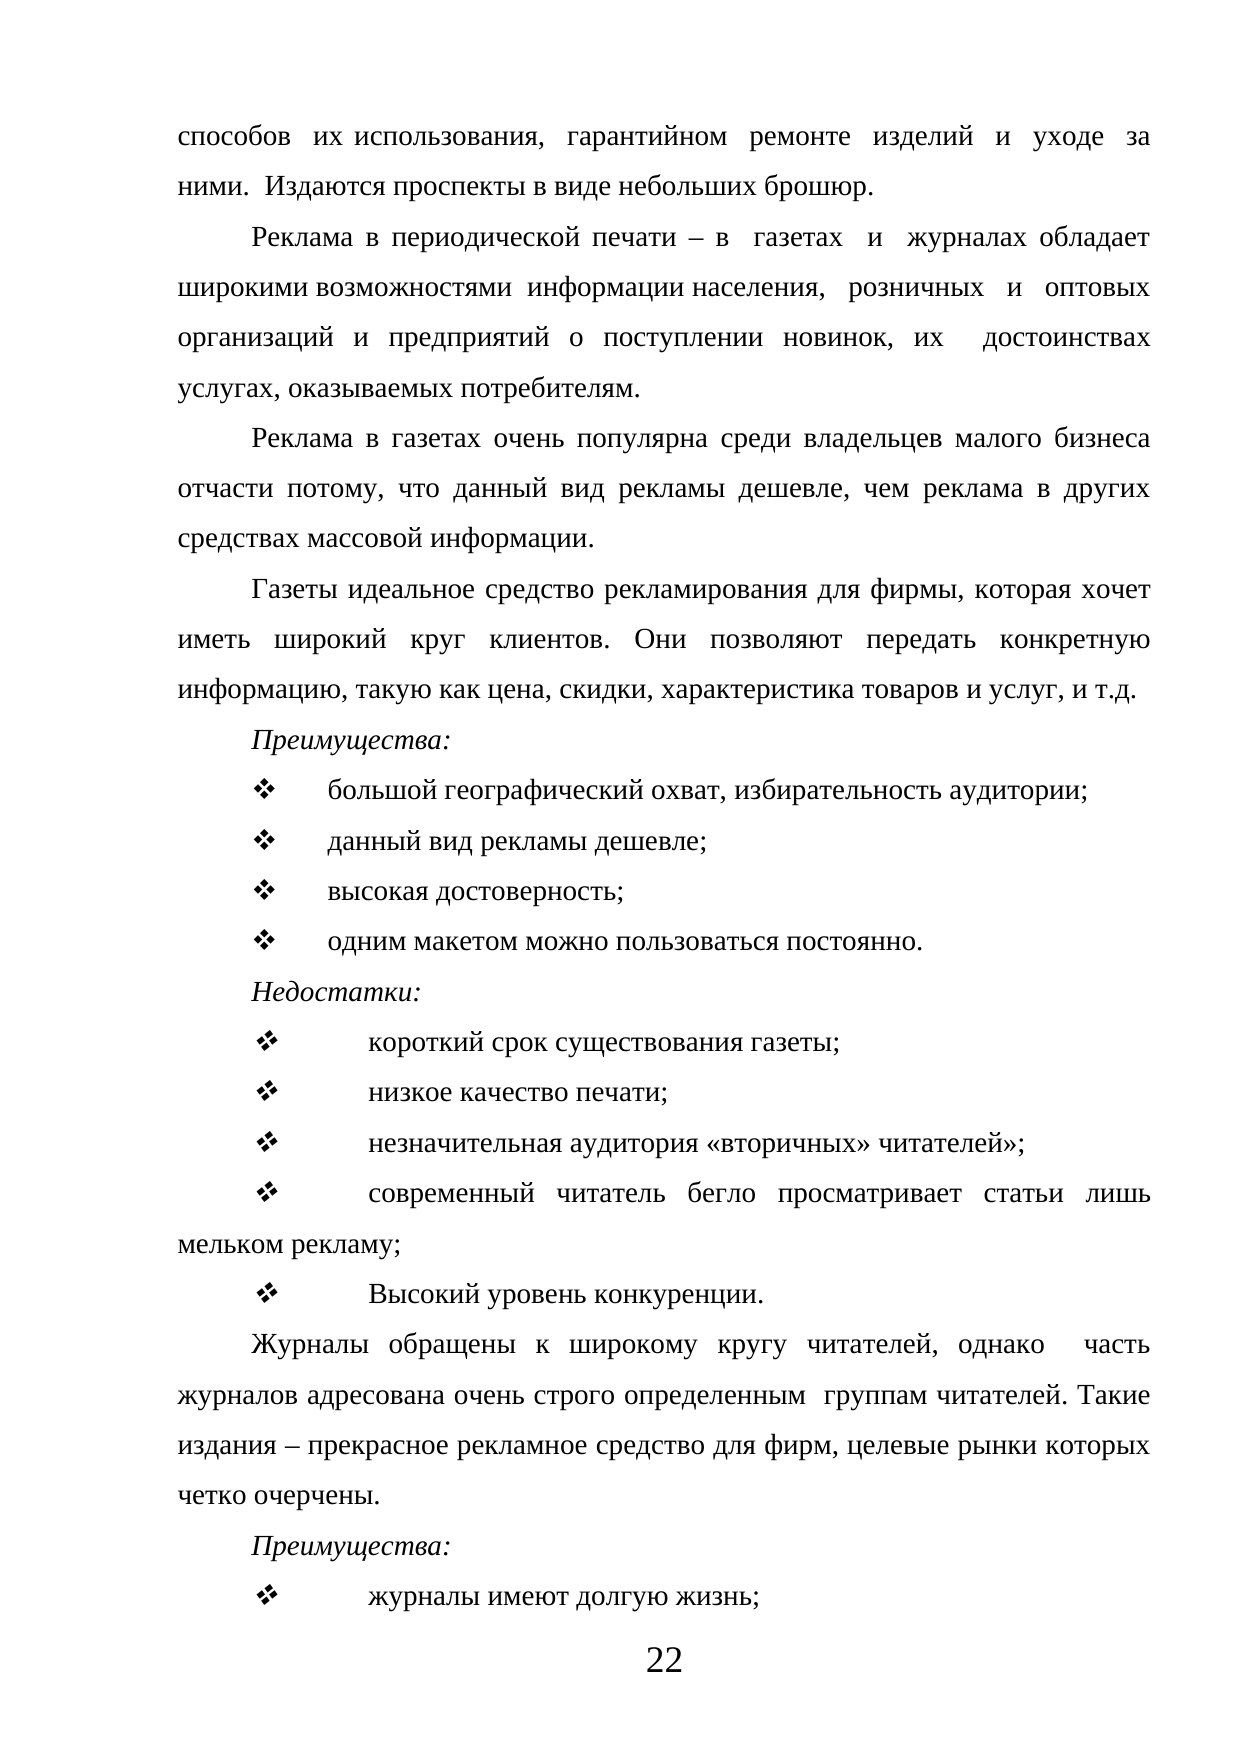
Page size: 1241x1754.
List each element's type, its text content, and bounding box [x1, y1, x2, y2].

list данный вид рекламы дешевле; [177, 823, 1152, 856]
text Преимущества: [177, 722, 1152, 755]
text Журналы обращены к широкому кругу читателей, однако часть журналов адресована очень строго определенным группам читателей. Такие издания – прекрасное рекламное средство для фирм, целевые рынки которых четко очерчены. [177, 1327, 1152, 1511]
list низкое качество печати; [177, 1074, 1152, 1108]
list журналы имеют долгую жизнь; [177, 1578, 1152, 1612]
list одним макетом можно пользоваться постоянно. [177, 923, 1152, 957]
list большой географический охват, избирательность аудитории; [177, 772, 1152, 806]
list современный читатель бегло просматривает статьи лишь мельком рекламу; [177, 1175, 1152, 1259]
text Газеты идеальное средство рекламирования для фирмы, которая хочет иметь широкий круг клиентов. Они позволяют передать конкретную информацию, такую как цена, скидки, характеристика товаров и услуг, и т.д. [177, 571, 1152, 705]
text Реклама в периодической печати – в газетах и журналах обладает широкими возможностями информации населения, розничных и оптовых организаций и предприятий о поступлении новинок, их достоинствах услугах, оказываемых потребителям. [177, 219, 1152, 403]
list Высокий уровень конкуренции. [177, 1276, 1152, 1310]
text Недостатки: [177, 974, 1152, 1007]
text Преимущества: [177, 1528, 1152, 1561]
text Реклама в газетах очень популярна среди владельцев малого бизнеса отчасти потому, что данный вид рекламы дешевле, чем реклама в других средствах массовой информации. [177, 420, 1152, 554]
list незначительная аудитория «вторичных» читателей»; [177, 1125, 1152, 1159]
list короткий срок существования газеты; [177, 1024, 1152, 1058]
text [177, 118, 1152, 202]
list высокая достоверность; [177, 873, 1152, 907]
